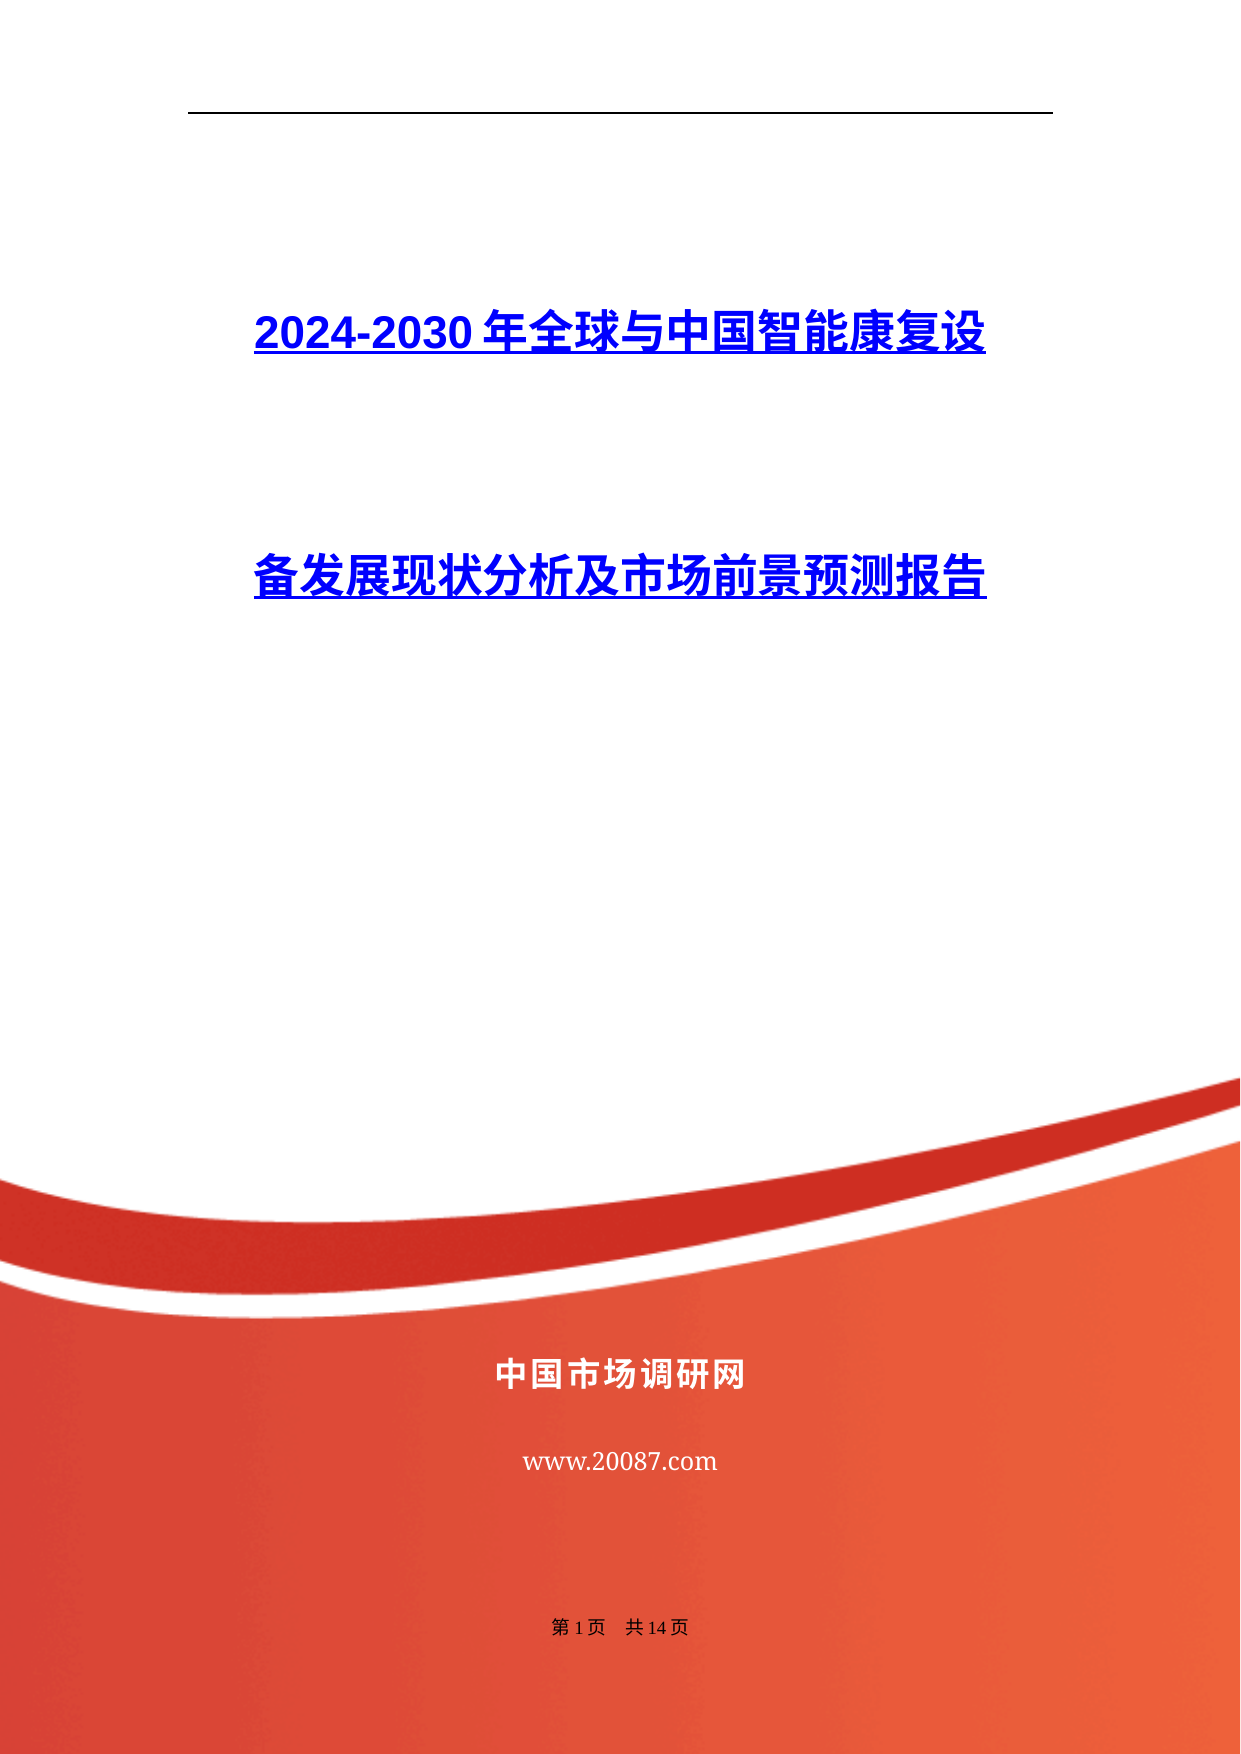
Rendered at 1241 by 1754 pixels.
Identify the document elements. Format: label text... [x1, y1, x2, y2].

subtitle 中国市场调研网 [187, 1339, 1053, 1404]
picture [0, 1006, 1241, 1754]
table_header 2024-2030年全球与中国智能康复设备发展现状分析及市场前景预测报告 [188, 207, 1053, 773]
text www.20087.com [187, 1428, 1053, 1493]
